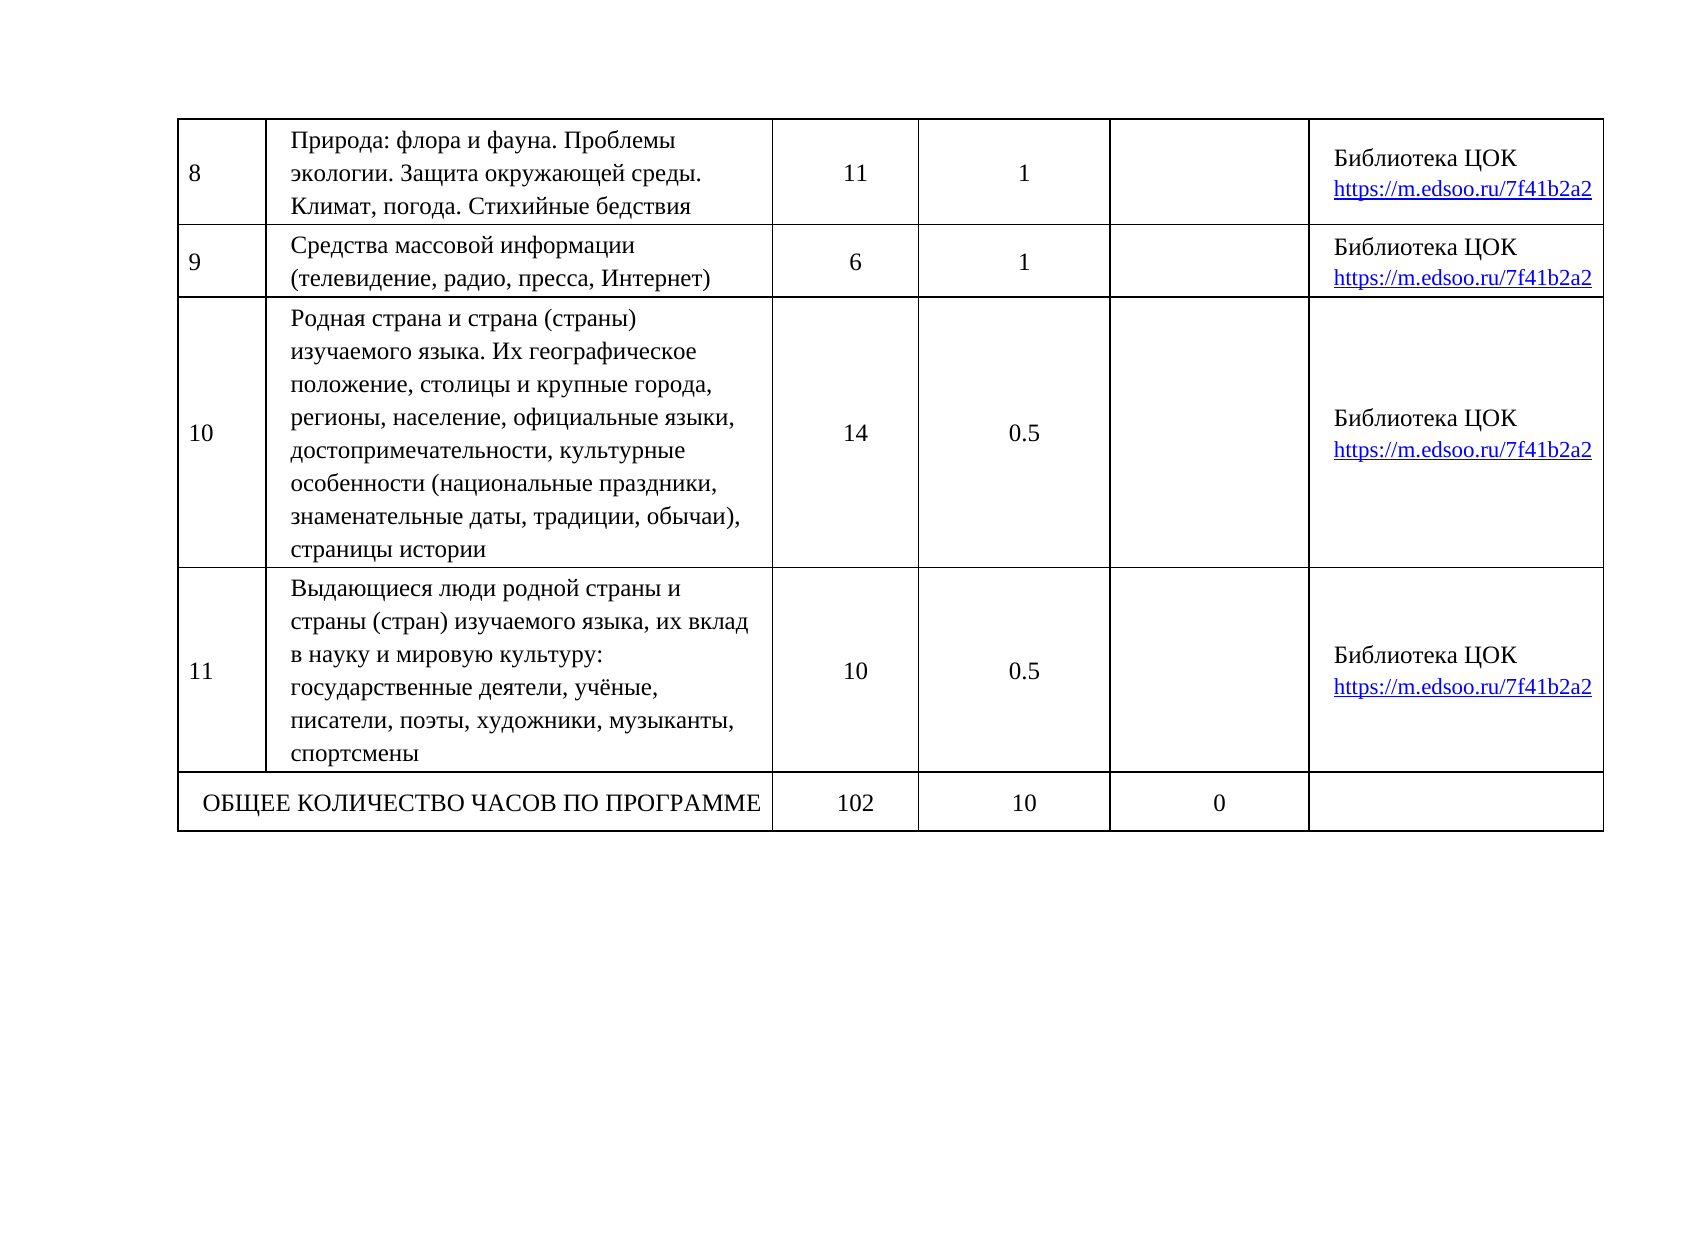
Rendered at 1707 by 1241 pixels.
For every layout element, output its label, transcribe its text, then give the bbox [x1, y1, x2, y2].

table_cell [1111, 568, 1308, 771]
table_cell 11 [179, 568, 265, 771]
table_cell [1310, 120, 1603, 223]
table_cell [1111, 225, 1308, 296]
table_cell 0.5 [919, 568, 1109, 771]
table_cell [1310, 225, 1603, 296]
table_cell Библиотека ЦОК https://m.edsoo.ru/7f41b2a2 [1310, 298, 1603, 566]
table_cell [1310, 773, 1603, 830]
table_cell 0.5 [919, 298, 1109, 566]
table_cell Природа: флора и фауна. Проблемы экологии. Защита окружающей среды. Климат, погода. Стихийные бедствия [267, 120, 772, 223]
table_cell 1 [919, 120, 1109, 223]
table_cell 0 [1111, 773, 1308, 830]
table_cell Выдающиеся люди родной страны и страны (стран) изучаемого языка, их вклад в науку и мировую культуру: государственные деятели, учёные, писатели, поэты, художники, музыканты, спортсмены [267, 568, 772, 771]
table_cell 1 [919, 225, 1109, 296]
table_cell ОБЩЕЕ КОЛИЧЕСТВО ЧАСОВ ПО ПРОГРАММЕ [179, 773, 772, 830]
table_cell 11 [773, 120, 918, 223]
table_cell Родная страна и страна (страны) изучаемого языка. Их географическое положение, столицы и крупные города, регионы, население, официальные языки, достопримечательности, культурные особенности (национальные праздники, знаменательные даты, традиции, обычаи), страницы истории [267, 298, 772, 566]
table_cell Средства массовой информации (телевидение, радио, пресса, Интернет) [267, 225, 772, 296]
table_cell 10 [773, 568, 918, 771]
table_cell 10 [179, 298, 265, 566]
table_cell 6 [773, 225, 918, 296]
table_cell 10 [919, 773, 1109, 830]
table_cell 14 [773, 298, 918, 566]
table_cell 9 [179, 225, 265, 296]
table_cell 102 [773, 773, 918, 830]
table_cell 8 [179, 120, 265, 223]
table_cell [1111, 298, 1308, 566]
table_cell Библиотека ЦОК https://m.edsoo.ru/7f41b2a2 [1310, 568, 1603, 771]
table_cell [1111, 120, 1308, 223]
